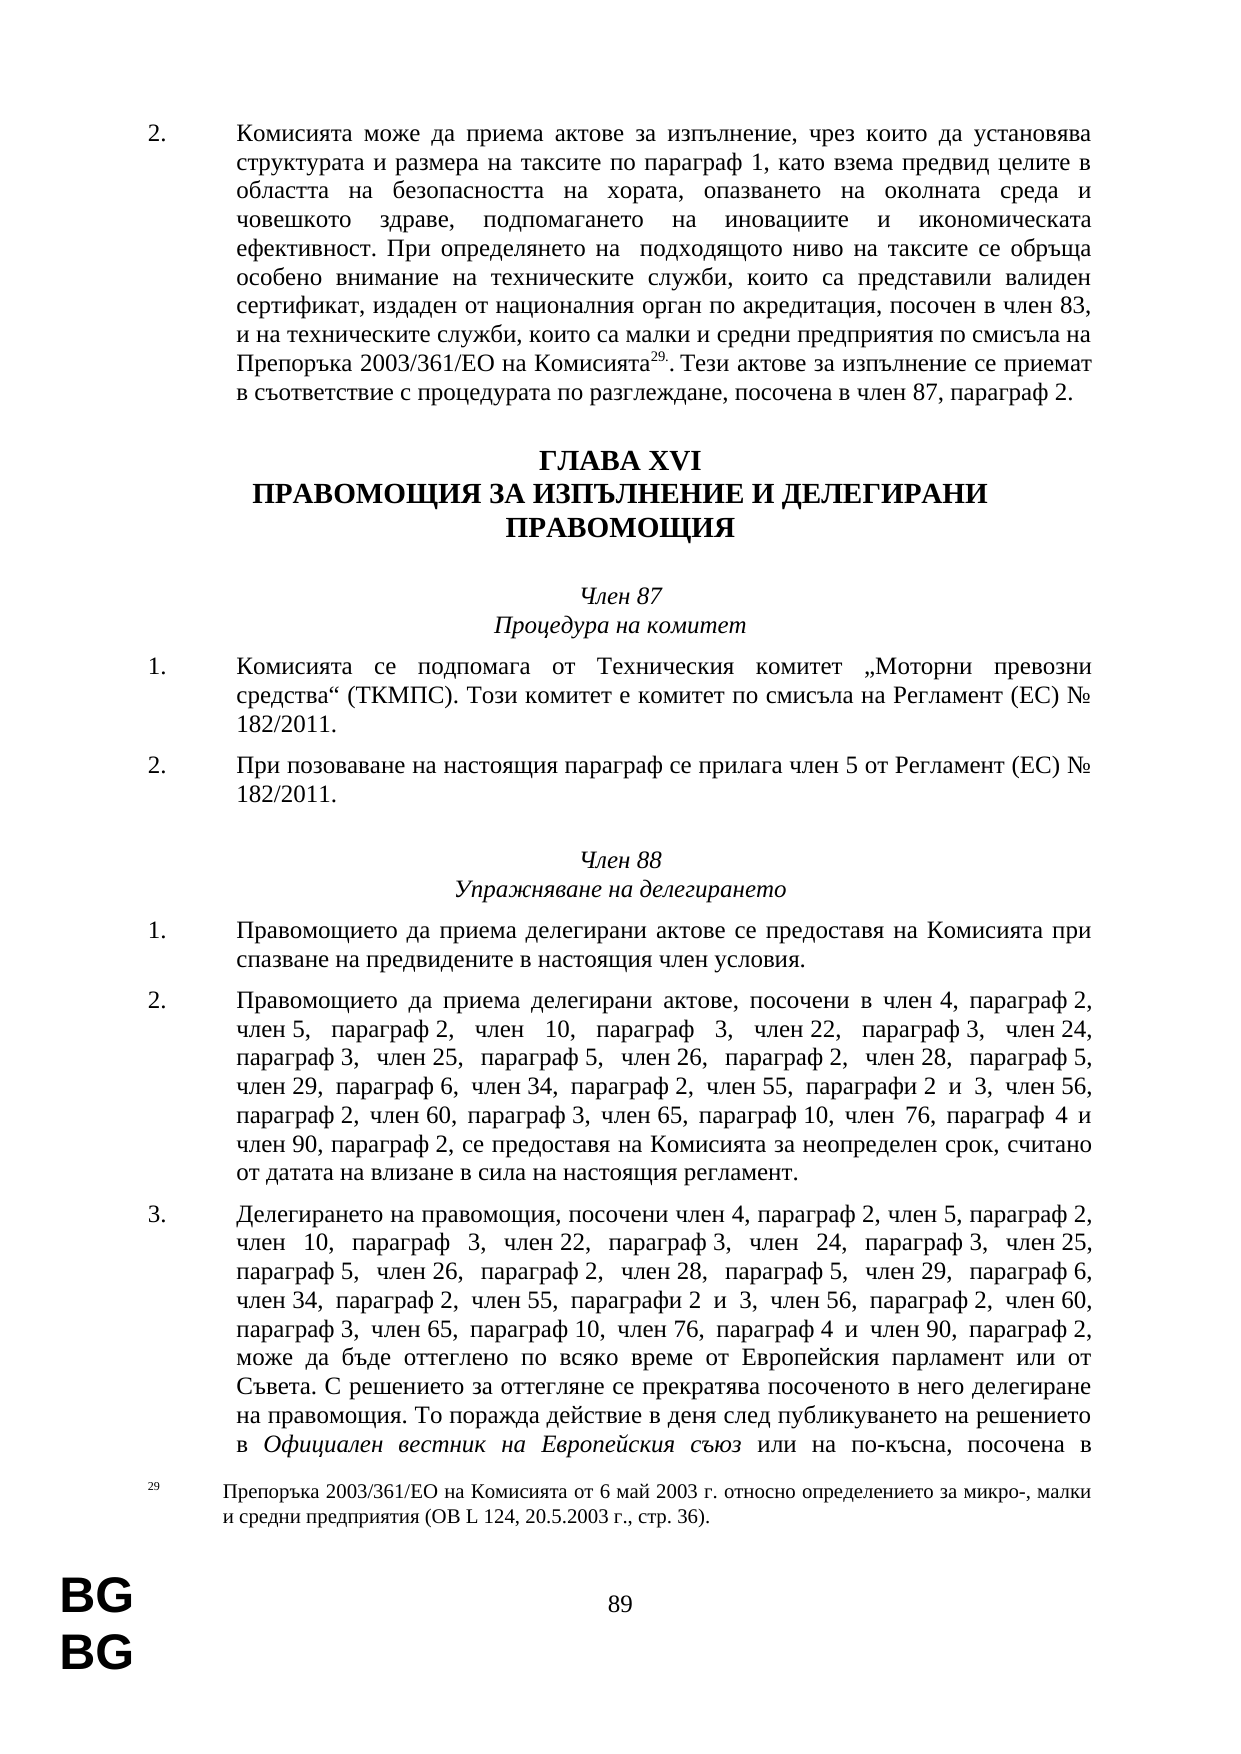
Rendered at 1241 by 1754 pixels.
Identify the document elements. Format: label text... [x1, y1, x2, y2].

text Член 87 Процедура на комитет [148, 581, 1092, 639]
text 2. Комисията може да приема актове за изпълнение, чрез които да установява структурата и размера на таксите по параграф 1, като взема предвид целите в областта на безопасността на хората, опазването на околната среда и човешкото здраве, подпомагането на иновациите и икономическата ефективност. При определянето на подходящото ниво на таксите се обръща особено внимание на техническите служби, които са представили валиден сертификат, издаден от националния орган по акредитация, посочен в член 83, и на техническите служби, които са малки и средни предприятия по смисъла на Препоръка 2003/361/ЕО на Комисията.. Тези актове за изпълнение се приемат в съответствие с процедурата по разглеждане, посочена в член 87, параграф 2. [148, 118, 1092, 406]
text 2. Правомощието да приема делегирани актове, посочени в член 4, параграф 2, член 5, параграф 2, член 10, параграф 3, член 22, параграф 3, член 24, параграф 3, член 25, параграф 5, член 26, параграф 2, член 28, параграф 5, член 29, параграф 6, член 34, параграф 2, член 55, параграфи 2 и 3, член 56, параграф 2, член 60, параграф 3, член 65, параграф 10, член 76, параграф 4 и член 90, параграф 2, се предоставя на Комисията за неопределен срок, считано от датата на влизане в сила на настоящия регламент. [148, 985, 1092, 1186]
text 1. Комисията се подпомага от Техническия комитет „Моторни превозни средства“ (ТКМПС). Този комитет е комитет по смисъла на Регламент (ЕС) № 182/2011. [148, 651, 1092, 737]
title ГЛАВА ХVI ПРАВОМОЩИЯ ЗА ИЗПЪЛНЕНИЕ И ДЕЛЕГИРАНИ ПРАВОМОЩИЯ [148, 443, 1092, 544]
text 2. При позоваване на настоящия параграф се прилага член 5 от Регламент (ЕС) № 182/2011. [148, 750, 1092, 807]
text Член 88 Упражняване на делегирането [148, 845, 1092, 902]
text 1. Правомощието да приема делегирани актове се предоставя на Комисията при спазване на предвидените в настоящия член условия. [148, 915, 1092, 972]
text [148, 1199, 1092, 1457]
